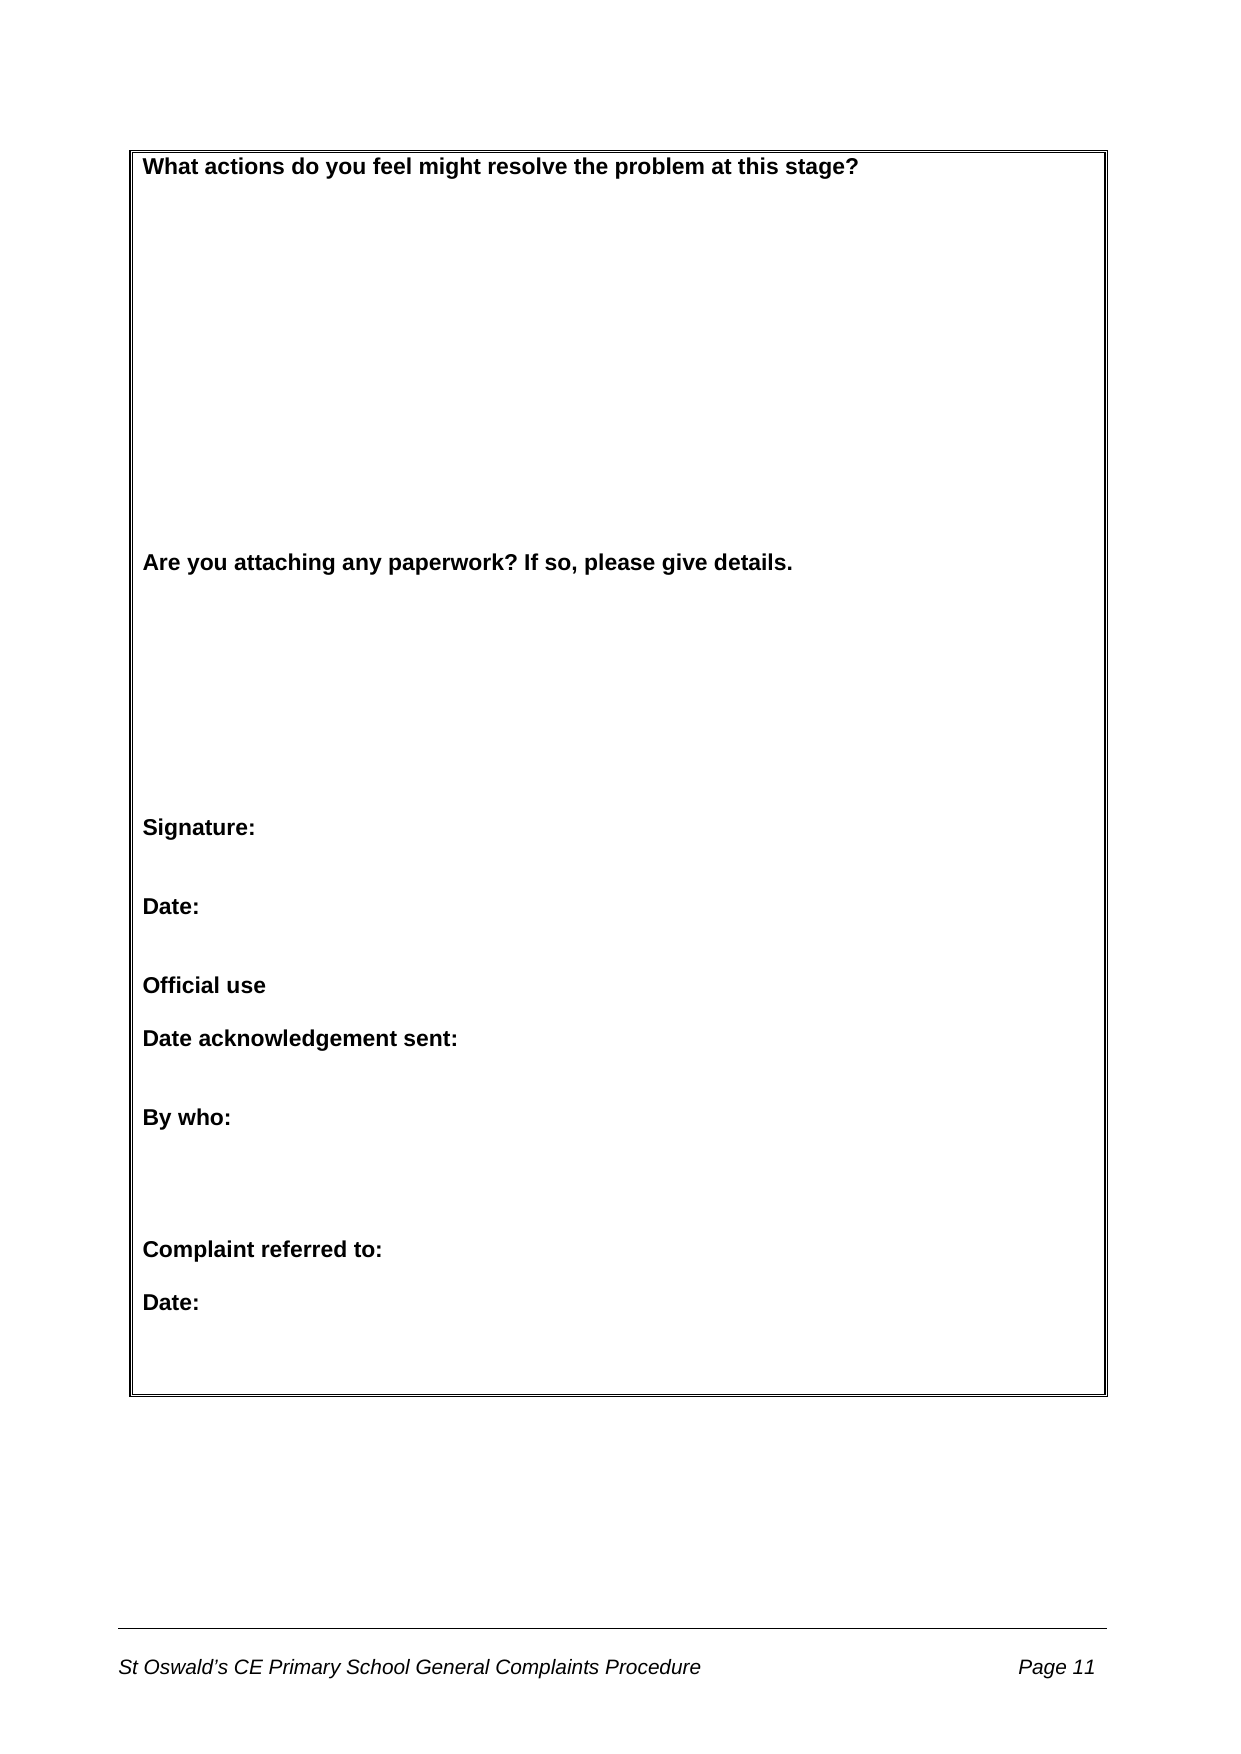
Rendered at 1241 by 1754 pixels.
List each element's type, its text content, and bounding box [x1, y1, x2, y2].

table_cell Official use Date acknowledgement sent: By who: Complaint referred to: Date: [133, 972, 1104, 1394]
table_cell Are you attaching any paperwork? If so, please give details. [133, 549, 1104, 788]
table_cell What actions do you feel might resolve the problem at this stage? [133, 153, 1104, 548]
table_cell Signature: Date: [133, 788, 1104, 972]
